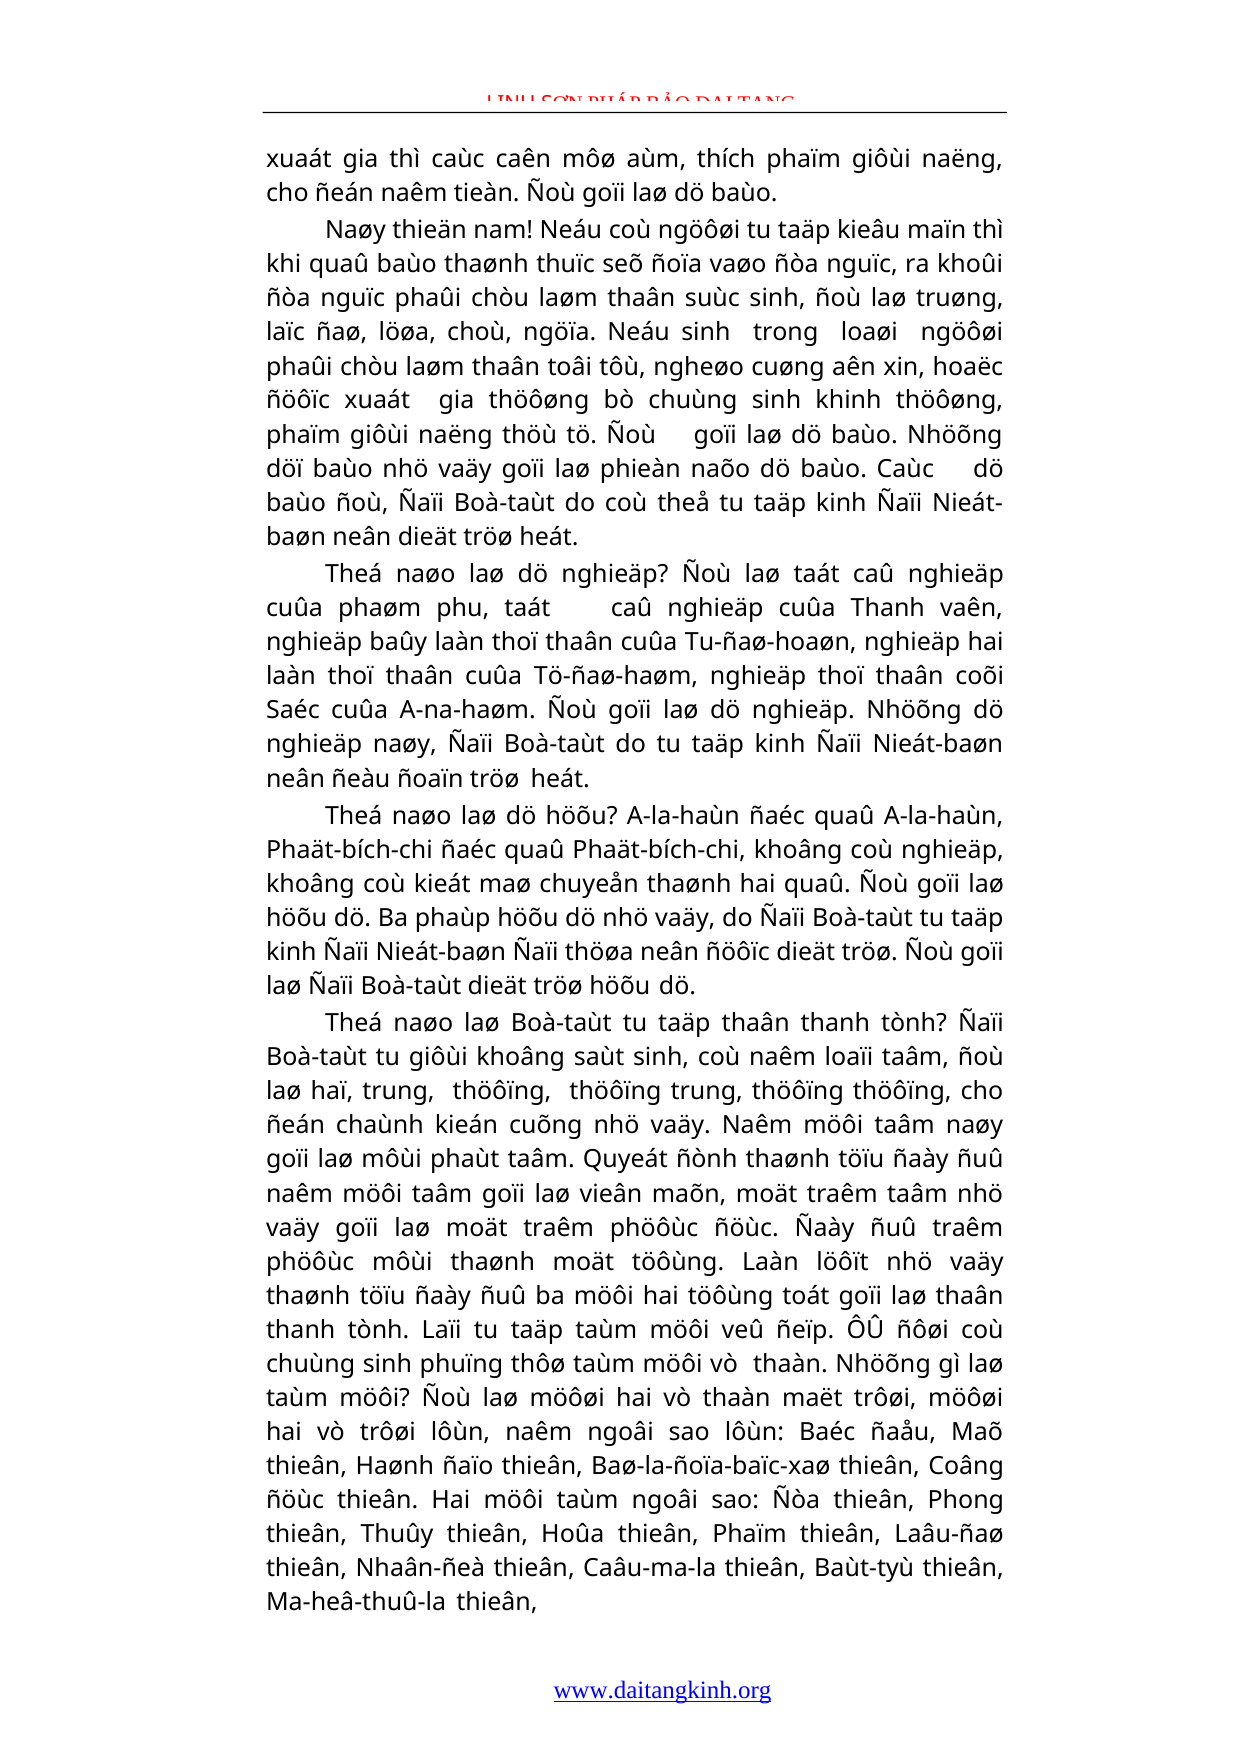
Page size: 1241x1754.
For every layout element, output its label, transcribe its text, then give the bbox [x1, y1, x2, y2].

text www.daitangkinh.org [553, 1676, 1065, 1704]
text Naøy thieän nam! Neáu coù ngöôøi tu taäp kieâu maïn thì khi quaû baùo thaønh thuïc seõ ñoïa vaøo ñòa nguïc, ra khoûi ñòa nguïc phaûi chòu laøm thaân suùc sinh, ñoù laø truøng, laïc ñaø, löøa, choù, ngöïa. Neáu sinh trong loaøi ngöôøi phaûi chòu laøm thaân toâi tôù, ngheøo cuøng aên xin, hoaëc ñöôïc xuaát gia thöôøng bò chuùng sinh khinh thöôøng, phaïm giôùi naëng thöù tö. Ñoù goïi laø dö baùo. Nhöõng döï baùo nhö vaäy goïi laø phieàn naõo dö baùo. Caùc dö baùo ñoù, Ñaïi Boà-taùt do coù theå tu taäp kinh Ñaïi Nieát-baøn neân dieät tröø heát. [266, 212, 1004, 552]
text xuaát gia thì caùc caên môø aùm, thích phaïm giôùi naëng, cho ñeán naêm tieàn. Ñoù goïi laø dö baùo. [266, 141, 1004, 209]
text Theá naøo laø dö nghieäp? Ñoù laø taát caû nghieäp cuûa phaøm phu, taát caû nghieäp cuûa Thanh vaên, nghieäp baûy laàn thoï thaân cuûa Tu-ñaø-hoaøn, nghieäp hai laàn thoï thaân cuûa Tö-ñaø-haøm, nghieäp thoï thaân coõi Saéc cuûa A-na-haøm. Ñoù goïi laø dö nghieäp. Nhöõng dö nghieäp naøy, Ñaïi Boà-taùt do tu taäp kinh Ñaïi Nieát-baøn neân ñeàu ñoaïn tröø heát. [266, 556, 1004, 794]
text Theá naøo laø dö höõu? A-la-haùn ñaéc quaû A-la-haùn, Phaät-bích-chi ñaéc quaû Phaät-bích-chi, khoâng coù nghieäp, khoâng coù kieát maø chuyeån thaønh hai quaû. Ñoù goïi laø höõu dö. Ba phaùp höõu dö nhö vaäy, do Ñaïi Boà-taùt tu taäp kinh Ñaïi Nieát-baøn Ñaïi thöøa neân ñöôïc dieät tröø. Ñoù goïi laø Ñaïi Boà-taùt dieät tröø höõu dö. [266, 797, 1004, 1002]
text Theá naøo laø Boà-taùt tu taäp thaân thanh tònh? Ñaïi Boà-taùt tu giôùi khoâng saùt sinh, coù naêm loaïi taâm, ñoù laø haï, trung, thöôïng, thöôïng trung, thöôïng thöôïng, cho ñeán chaùnh kieán cuõng nhö vaäy. Naêm möôi taâm naøy goïi laø môùi phaùt taâm. Quyeát ñònh thaønh töïu ñaày ñuû naêm möôi taâm goïi laø vieân maõn, moät traêm taâm nhö vaäy goïi laø moät traêm phöôùc ñöùc. Ñaày ñuû traêm phöôùc môùi thaønh moät töôùng. Laàn löôït nhö vaäy thaønh töïu ñaày ñuû ba möôi hai töôùng toát goïi laø thaân thanh tònh. Laïi tu taäp taùm möôi veû ñeïp. ÔÛ ñôøi coù chuùng sinh phuïng thôø taùm möôi vò thaàn. Nhöõng gì laø taùm möôi? Ñoù laø möôøi hai vò thaàn maët trôøi, möôøi hai vò trôøi lôùn, naêm ngoâi sao lôùn: Baéc ñaåu, Maõ thieân, Haønh ñaïo thieân, Baø-la-ñoïa-baïc-xaø thieân, Coâng ñöùc thieân. Hai möôi taùm ngoâi sao: Ñòa thieân, Phong thieân, Thuûy thieân, Hoûa thieân, Phaïm thieân, Laâu-ñaø thieân, Nhaân-ñeà thieân, Caâu-ma-la thieân, Baùt-tyù thieân, Ma-heâ-thuû-la thieân, [266, 1005, 1004, 1618]
